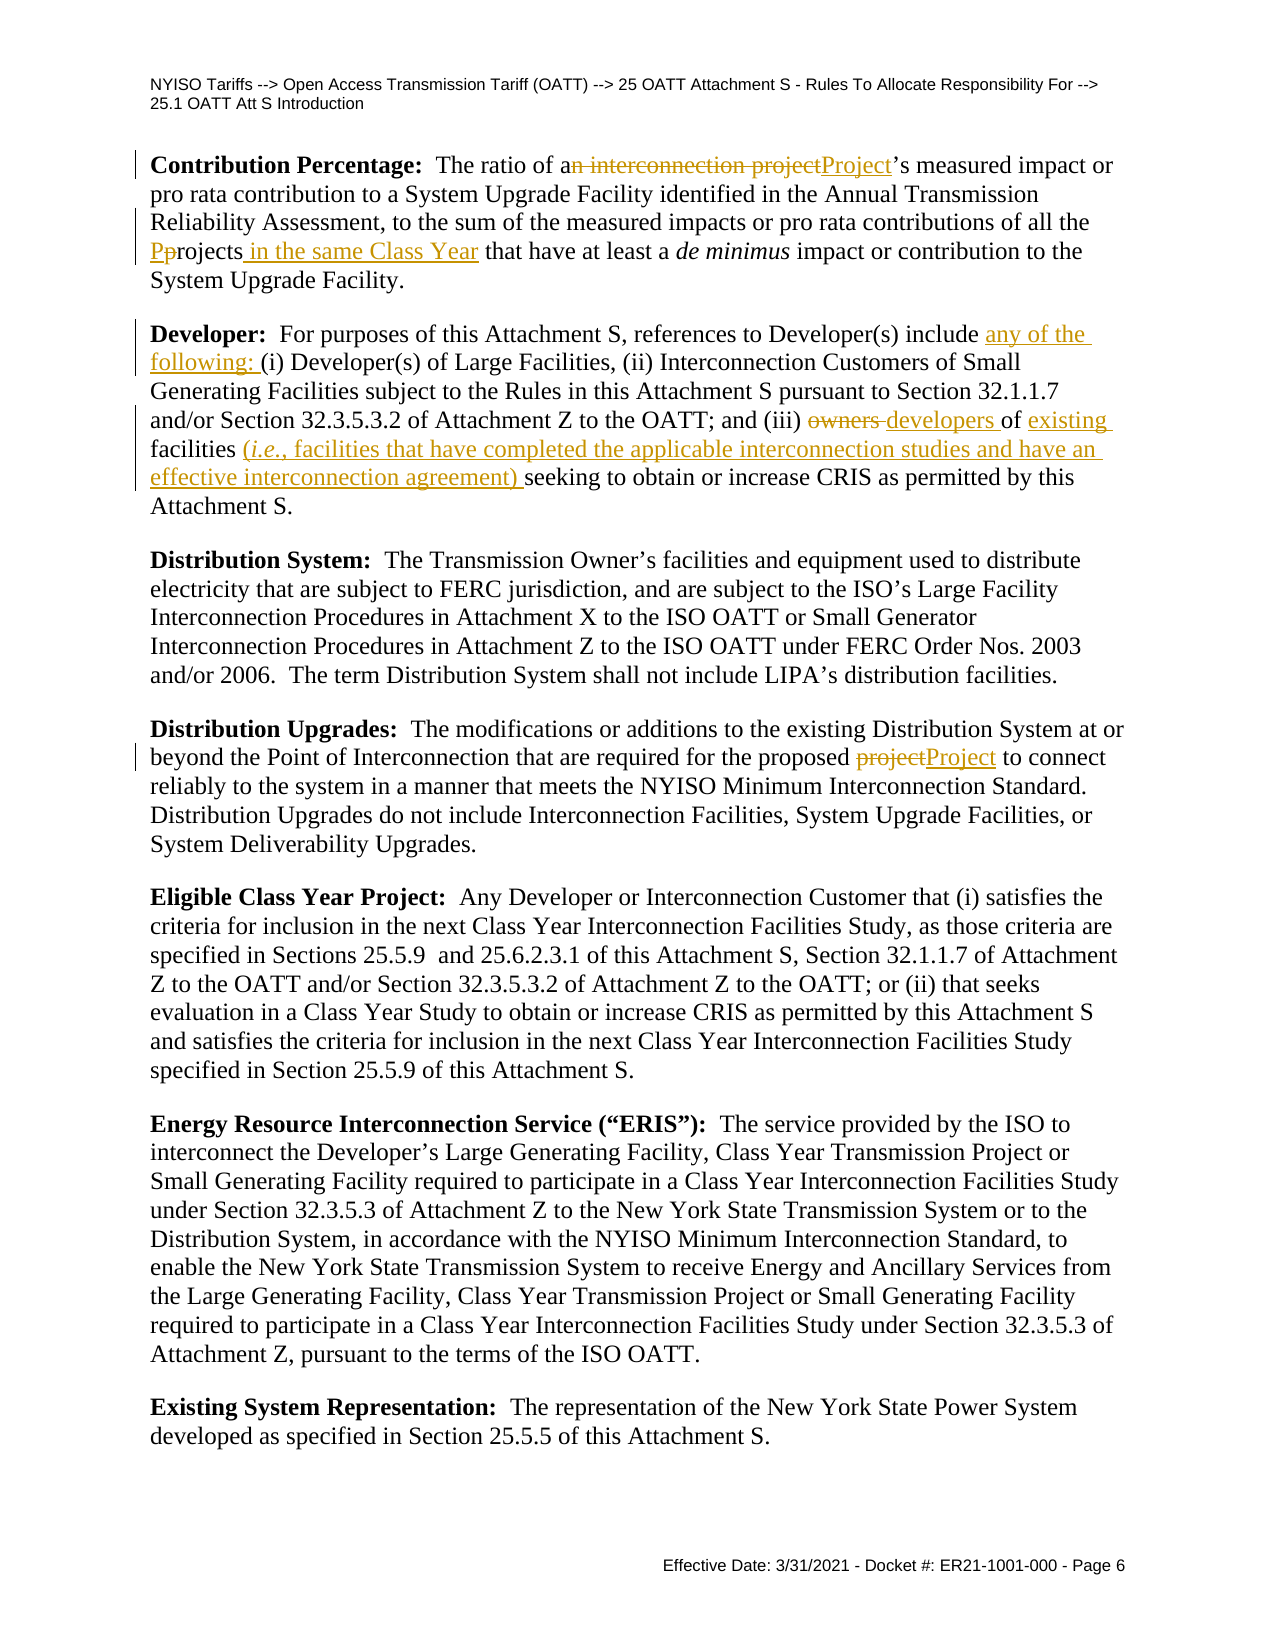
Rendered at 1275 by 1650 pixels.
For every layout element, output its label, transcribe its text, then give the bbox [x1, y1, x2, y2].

text Existing System Representation: The representation of the New York State Power System developed as specified in Section 25.5.5 of this Attachment S. [150, 1392, 1125, 1450]
text Energy Resource Interconnection Service (“ERIS”): The service provided by the ISO to interconnect the Developer’s Large Generating Facility, Class Year Transmission Project or Small Generating Facility required to participate in a Class Year Interconnection Facilities Study under Section 32.3.5.3 of Attachment Z to the New York State Transmission System or to the Distribution System, in accordance with the NYISO Minimum Interconnection Standard, to enable the New York State Transmission System to receive Energy and Ancillary Services from the Large Generating Facility, Class Year Transmission Project or Small Generating Facility required to participate in a Class Year Interconnection Facilities Study under Section 32.3.5.3 of Attachment Z, pursuant to the terms of the ISO OATT. [150, 1109, 1125, 1367]
text Developer: For purposes of this Attachment S, references to Developer(s) include (i) Developer(s) of Large Facilities, (ii) Interconnection Customers of Small Generating Facilities subject to the Rules in this Attachment S pursuant to Section 32.1.1.7 and/or Section 32.3.5.3.2 of Attachment Z to the OATT; and (iii) of facilities seeking to obtain or increase CRIS as permitted by this Attachment S. [150, 319, 1125, 520]
text Distribution System: The Transmission Owner’s facilities and equipment used to distribute electricity that are subject to FERC jurisdiction, and are subject to the ISO’s Large Facility Interconnection Procedures in Attachment X to the ISO OATT or Small Generator Interconnection Procedures in Attachment Z to the ISO OATT under FERC Order Nos. 2003 and/or 2006. The term Distribution System shall not include LIPA’s distribution facilities. [150, 545, 1125, 689]
text Contribution Percentage: The ratio of a’s measured impact or pro rata contribution to a System Upgrade Facility identified in the Annual Transmission Reliability Assessment, to the sum of the measured impacts or pro rata contributions of all the rojects that have at least a de minimus impact or contribution to the System Upgrade Facility. [150, 150, 1125, 294]
text Eligible Class Year Project: Any Developer or Interconnection Customer that (i) satisfies the criteria for inclusion in the next Class Year Interconnection Facilities Study, as those criteria are specified in Sections 25.5.9 and 25.6.2.3.1 of this Attachment S, Section 32.1.1.7 of Attachment Z to the OATT and/or Section 32.3.5.3.2 of Attachment Z to the OATT; or (ii) that seeks evaluation in a Class Year Study to obtain or increase CRIS as permitted by this Attachment S and satisfies the criteria for inclusion in the next Class Year Interconnection Facilities Study specified in Section 25.5.9 of this Attachment S. [150, 882, 1125, 1084]
text Distribution Upgrades: The modifications or additions to the existing Distribution System at or beyond the Point of Interconnection that are required for the proposed to connect reliably to the system in a manner that meets the NYISO Minimum Interconnection Standard. Distribution Upgrades do not include Interconnection Facilities, System Upgrade Facilities, or System Deliverability Upgrades. [150, 714, 1125, 857]
